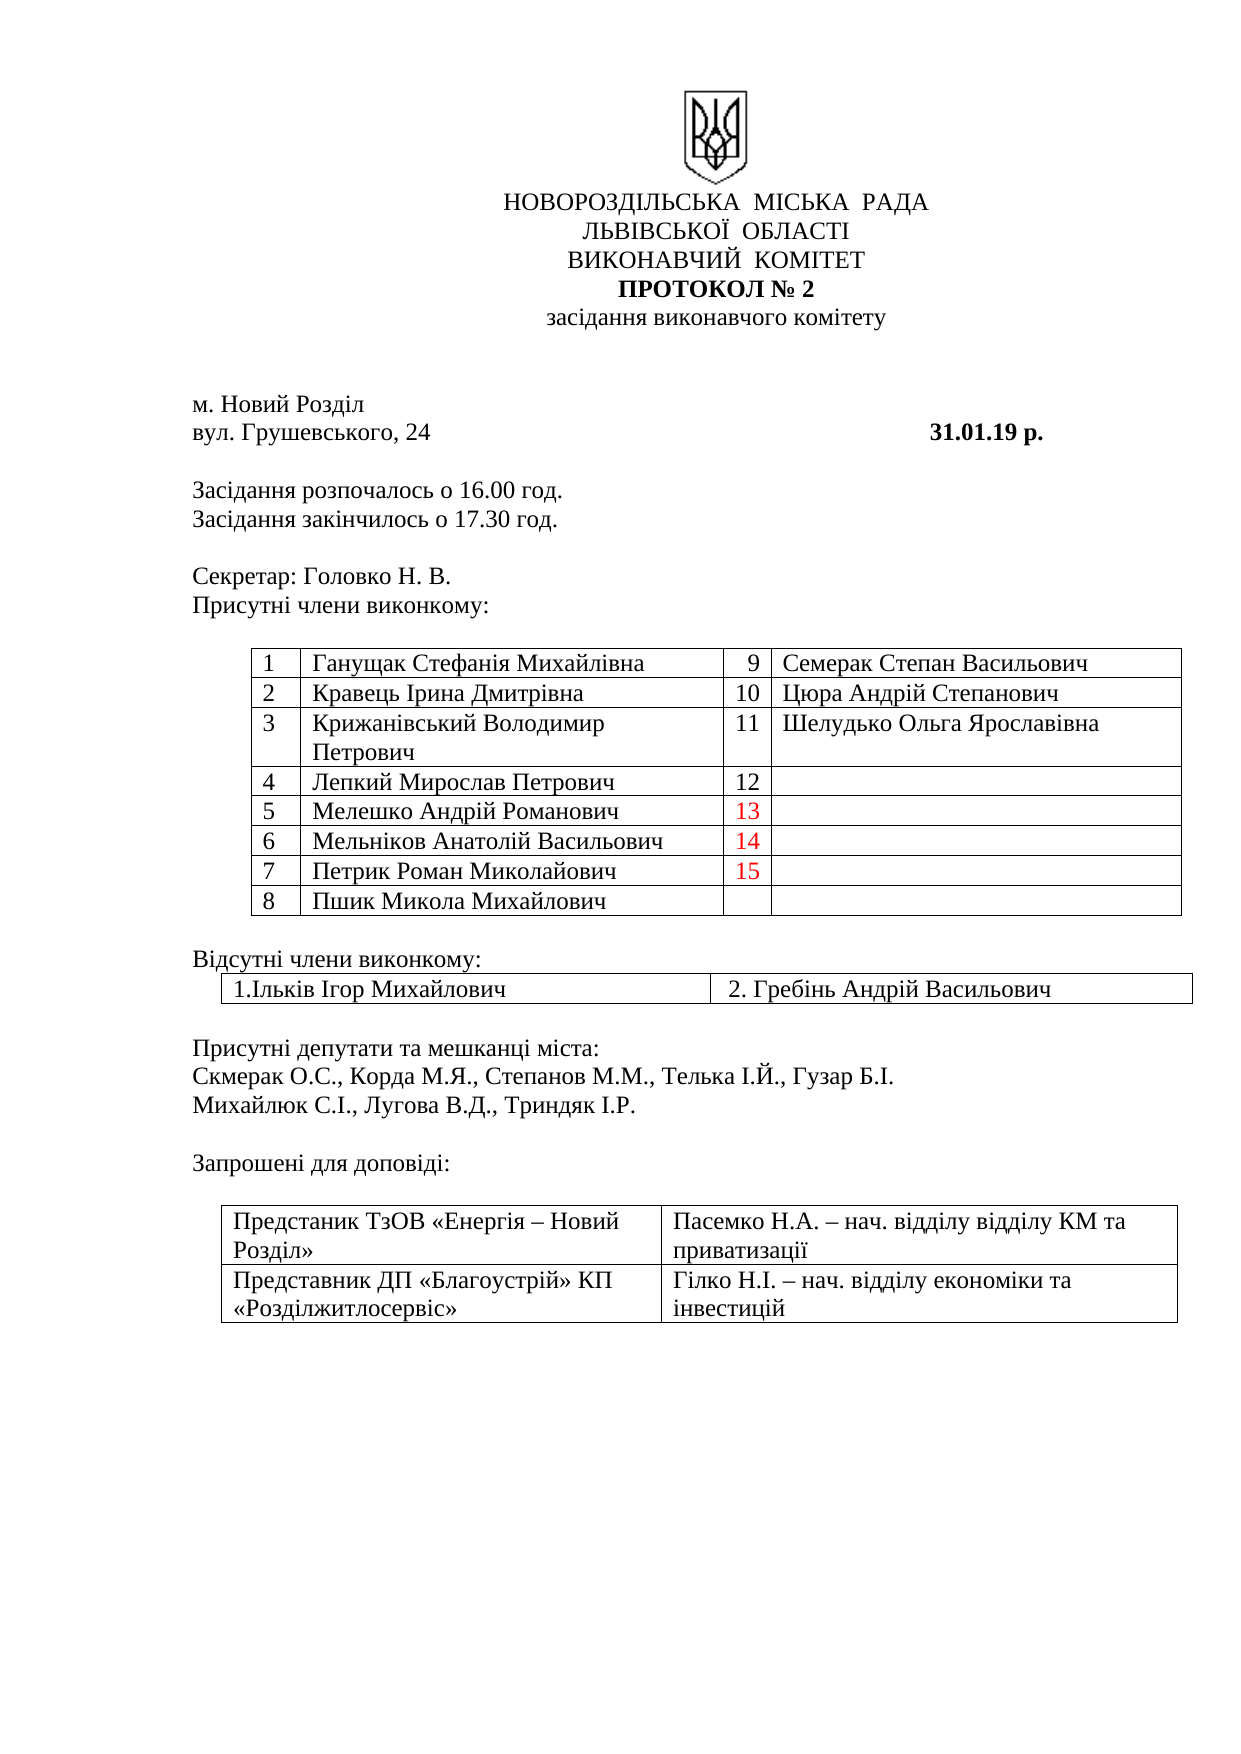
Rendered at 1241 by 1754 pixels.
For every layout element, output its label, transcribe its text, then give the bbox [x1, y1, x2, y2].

text ЛЬВІВСЬКОЇ ОБЛАСТІ [192, 216, 1181, 245]
table_cell Цюра Андрій Степанович [772, 678, 1181, 707]
table_cell 11 [724, 708, 771, 766]
text Михайлюк С.І., Лугова В.Д., Триндяк І.Р. [192, 1090, 1181, 1119]
table_header Пасемко Н.А. – нач. відділу відділу КМ та приватизації [662, 1206, 1177, 1264]
table_cell Кравець Ірина Дмитрівна [301, 678, 723, 707]
table_cell 4 [252, 767, 300, 795]
table_header Предстаник ТзОВ «Енергія – Новий Розділ» [222, 1206, 661, 1264]
table_cell 3 [252, 708, 300, 766]
table_cell [772, 767, 1181, 795]
table_cell [772, 856, 1181, 885]
table_header 1.Ільків Ігор Михайлович [222, 974, 710, 1003]
table_cell 7 [252, 856, 300, 885]
text Відсутні члени виконкому: [192, 944, 1181, 973]
text м. Новий Розділ [192, 389, 1181, 417]
table_header 1 [252, 649, 300, 677]
table_cell Представник ДП «Благоустрій» КП «Розділжитлосервіс» [222, 1265, 661, 1322]
table_header 9 [724, 649, 771, 677]
table_cell Крижанівський Володимир Петрович [301, 708, 723, 766]
table_cell [772, 886, 1181, 914]
table_cell 6 [252, 826, 300, 855]
text Запрошені для доповіді: [192, 1148, 1181, 1176]
text Присутні депутати та мешканці міста: [192, 1033, 1181, 1061]
text ВИКОНАВЧИЙ КОМІТЕТ [192, 245, 1181, 274]
table_cell [724, 886, 771, 914]
table_cell 14 [724, 826, 771, 855]
table_cell [772, 796, 1181, 825]
picture [622, 88, 810, 188]
table_cell 5 [252, 796, 300, 825]
table_header Семерак Степан Васильович [772, 649, 1181, 677]
table_cell [772, 826, 1181, 855]
text Секретар: Головко Н. В. [192, 561, 1181, 590]
table_cell Пшик Микола Михайлович [301, 886, 723, 914]
table_cell Петрик Роман Миколайович [301, 856, 723, 885]
table_header 2. Гребінь Андрій Васильович [711, 974, 1192, 1003]
text Засідання розпочалось о 16.00 год. [192, 475, 1181, 504]
table_header Ганущак Стефанія Михайлівна [301, 649, 723, 677]
table_cell 12 [724, 767, 771, 795]
text засідання виконавчого комітету [192, 302, 1181, 331]
table_cell 8 [252, 886, 300, 914]
text Засідання закінчилось о 17.30 год. [192, 504, 1181, 532]
text ПРОТОКОЛ № 2 [192, 274, 1181, 302]
table_cell Мелешко Андрій Романович [301, 796, 723, 825]
table_cell Мельніков Анатолій Васильович [301, 826, 723, 855]
table_cell Шелудько Ольга Ярославівна [772, 708, 1181, 766]
table_cell Гілко Н.І. – нач. відділу економіки та інвестицій [662, 1265, 1177, 1322]
table_cell 15 [724, 856, 771, 885]
table_cell 10 [724, 678, 771, 707]
text Присутні члени виконкому: [192, 590, 1181, 619]
text НОВОРОЗДІЛЬСЬКА МІСЬКА РАДА [192, 187, 1181, 216]
table_cell 2 [252, 678, 300, 707]
text Скмерак О.С., Корда М.Я., Степанов М.М., Телька І.Й., Гузар Б.І. [192, 1061, 1181, 1090]
table_cell 13 [724, 796, 771, 825]
table_cell Лепкий Мирослав Петрович [301, 767, 723, 795]
text вул. Грушевського, 24 31.01.19 р. [192, 417, 1181, 446]
